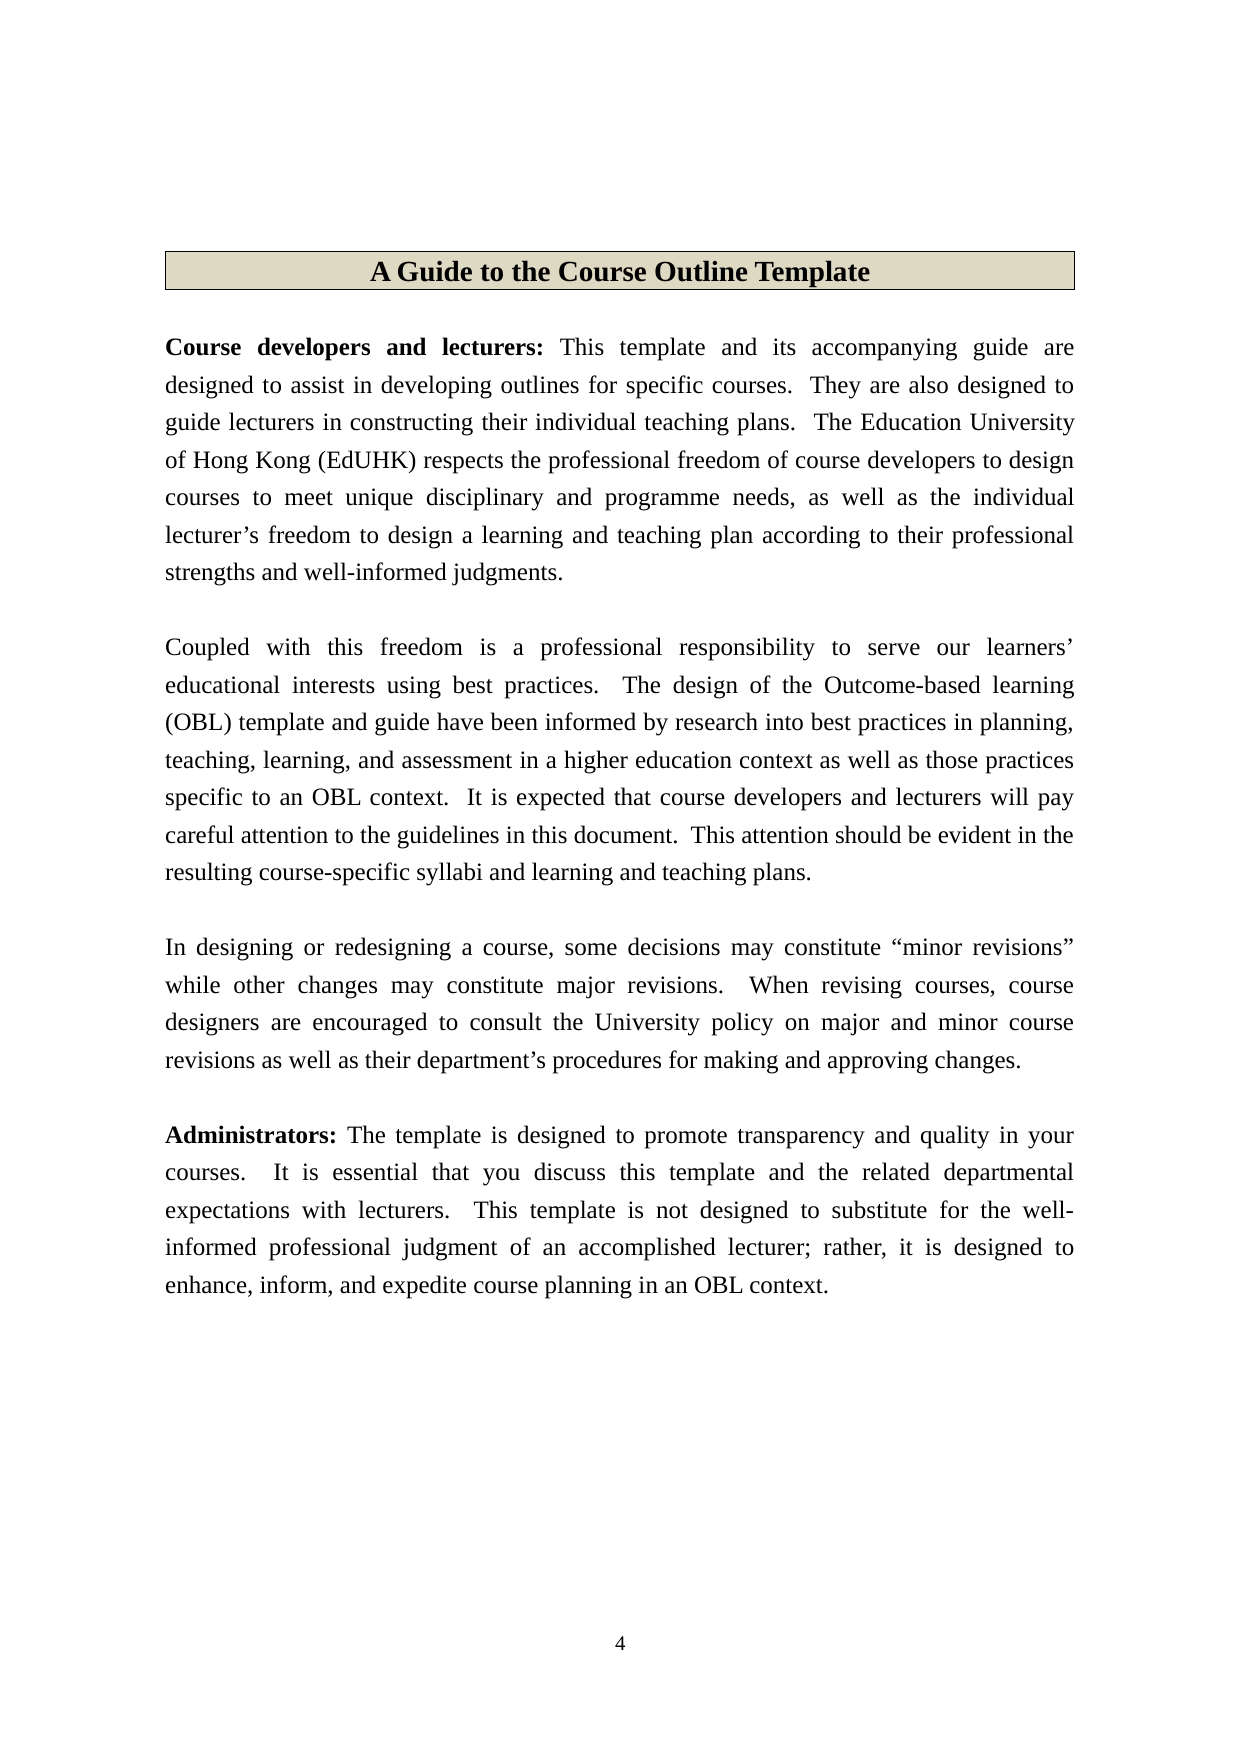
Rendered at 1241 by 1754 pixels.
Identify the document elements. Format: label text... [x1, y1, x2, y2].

text Course developers and lecturers: This template and its accompanying guide are designed to assist in developing outlines for specific courses. They are also designed to guide lecturers in constructing their individual teaching plans. The Education University of Hong Kong (EdUHK) respects the professional freedom of course developers to design courses to meet unique disciplinary and programme needs, as well as the individual lecturer’s freedom to design a learning and teaching plan according to their professional strengths and well-informed judgments. [165, 328, 1075, 590]
table_header A Guide to the Course Outline Template [166, 252, 1074, 289]
text Coupled with this freedom is a professional responsibility to serve our learners’ educational interests using best practices. The design of the Outcome-based learning (OBL) template and guide have been informed by research into best practices in planning, teaching, learning, and assessment in a higher education context as well as those practices specific to an OBL context. It is expected that course developers and lecturers will pay careful attention to the guidelines in this document. This attention should be evident in the resulting course-specific syllabi and learning and teaching plans. [165, 628, 1075, 890]
text Administrators: The template is designed to promote transparency and quality in your courses. It is essential that you discuss this template and the related departmental expectations with lecturers. This template is not designed to substitute for the well-informed professional judgment of an accomplished lecturer; rather, it is designed to enhance, inform, and expedite course planning in an OBL context. [165, 1115, 1075, 1303]
text In designing or redesigning a course, some decisions may constitute “minor revisions” while other changes may constitute major revisions. When revising courses, course designers are encouraged to consult the University policy on major and minor course revisions as well as their department’s procedures for making and approving changes. [165, 928, 1075, 1078]
